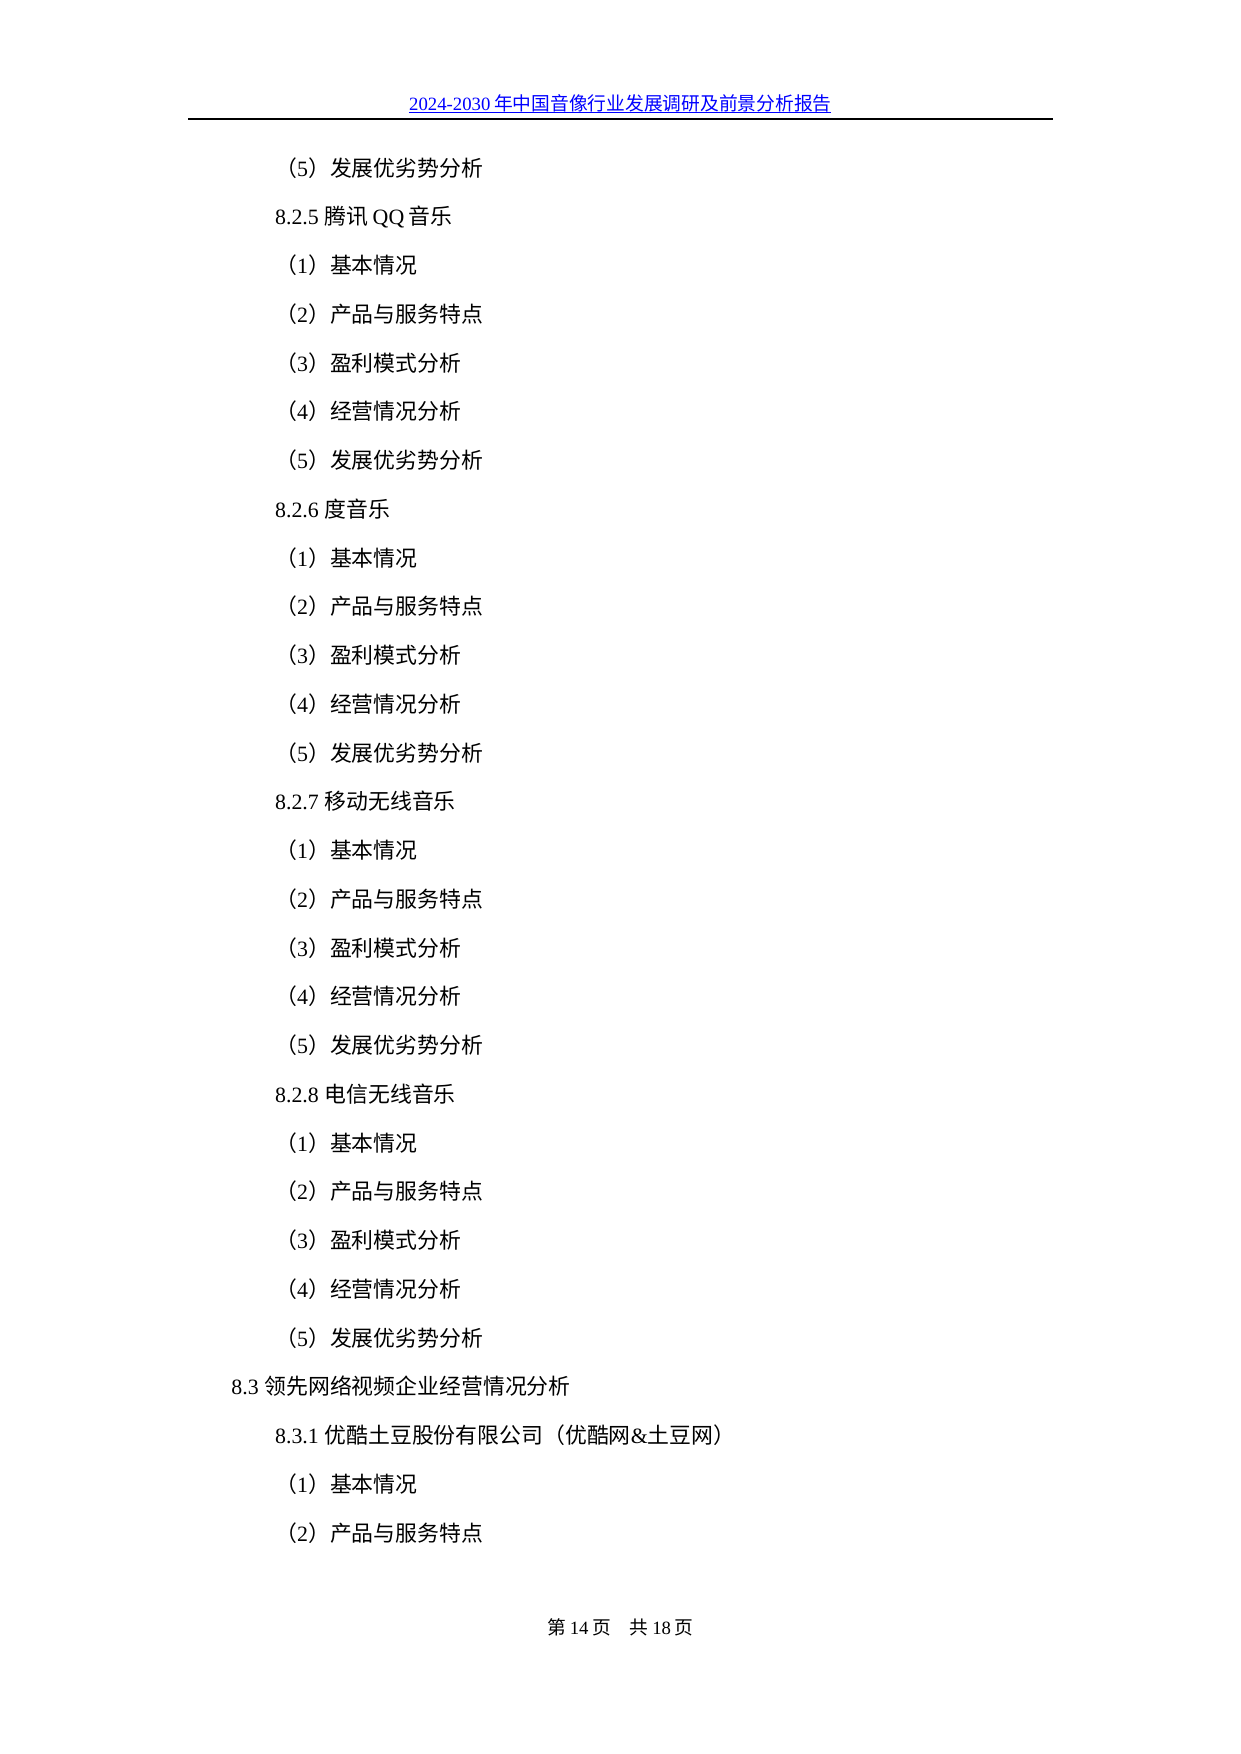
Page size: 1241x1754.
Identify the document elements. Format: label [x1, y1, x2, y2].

text [187, 150, 1053, 1548]
